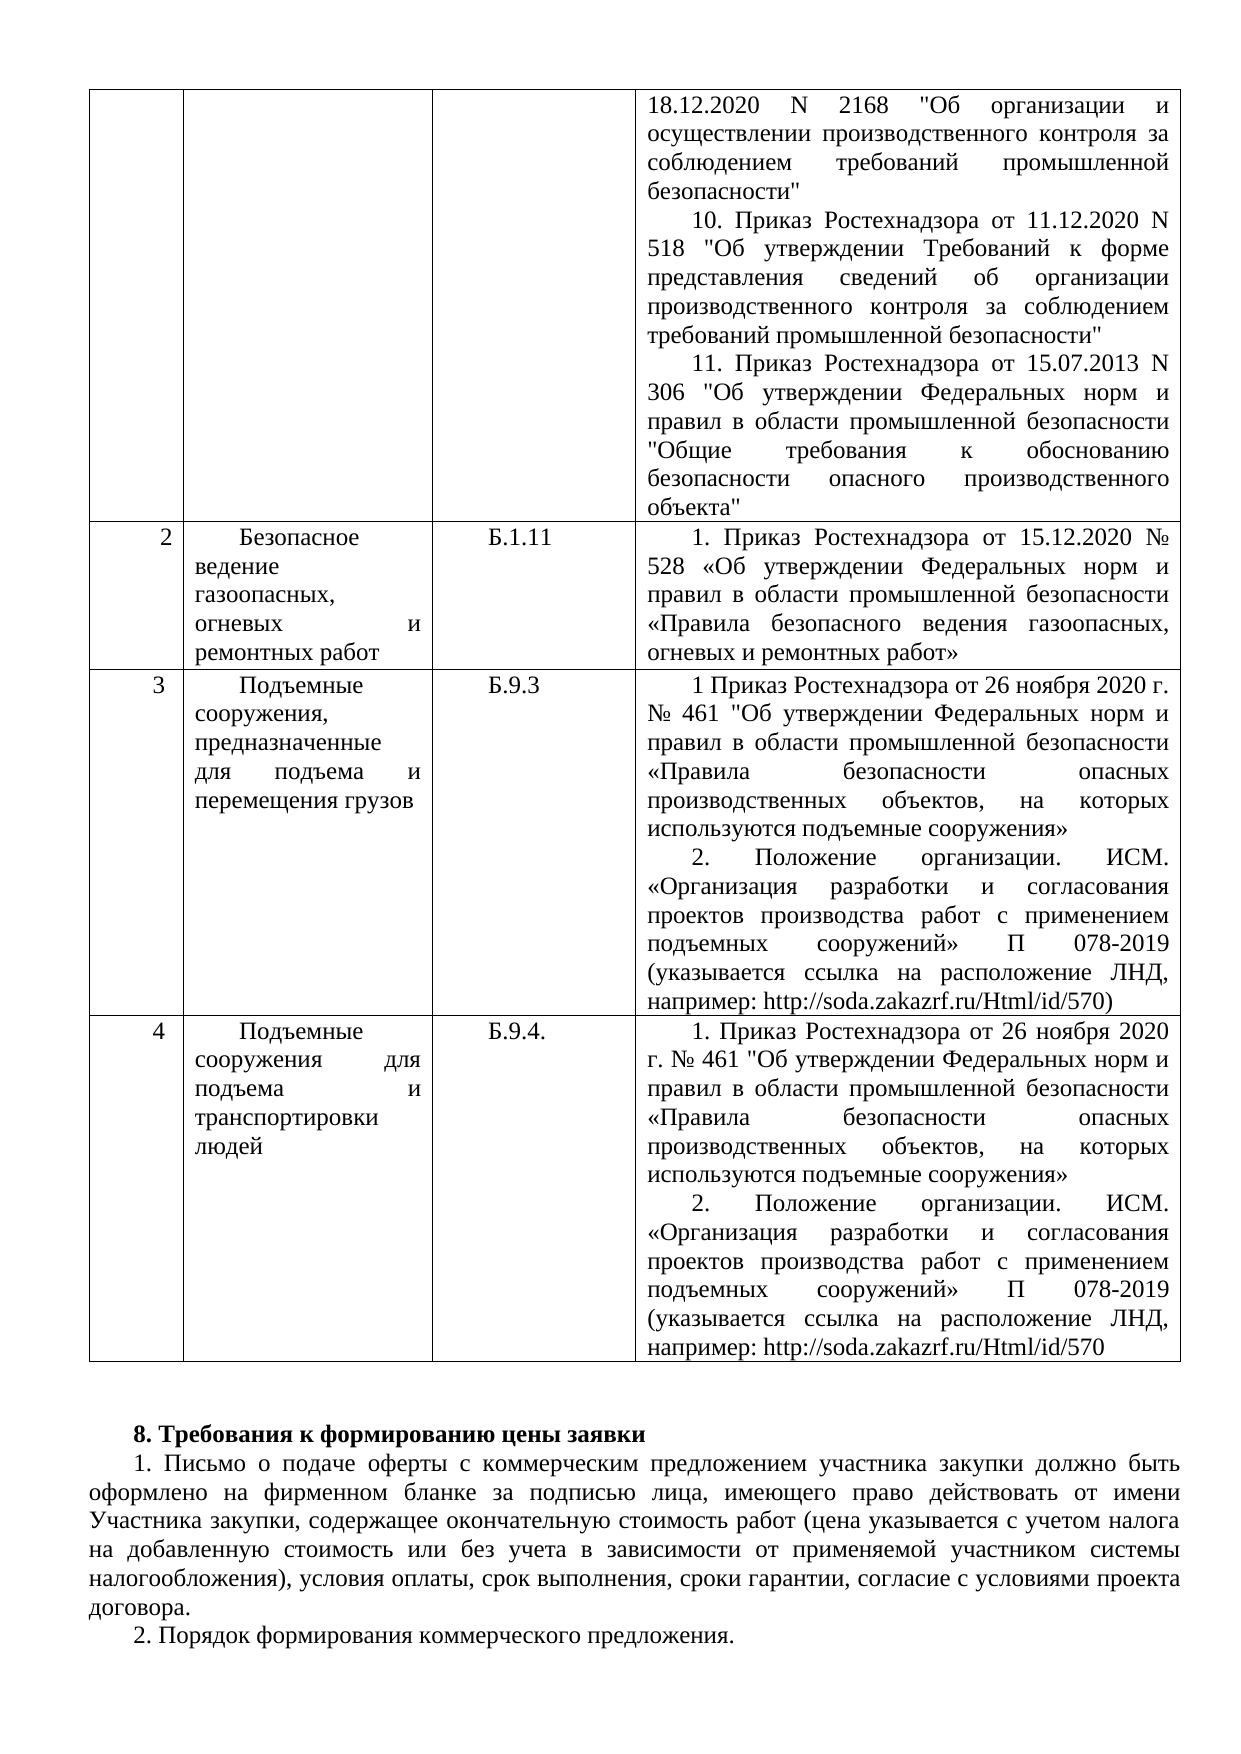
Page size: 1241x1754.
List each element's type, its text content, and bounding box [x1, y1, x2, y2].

text 1. Письмо о подаче оферты с коммерческим предложением участника закупки должно быть оформлено на фирменном бланке за подписью лица, имеющего право действовать от имени Участника закупки, содержащее окончательную стоимость работ (цена указывается с учетом налога на добавленную стоимость или без учета в зависимости от применяемой участником системы налогообложения), условия оплаты, срок выполнения, сроки гарантии, согласие с условиями проекта договора. [89, 1448, 1181, 1621]
table_cell Б.9.3 [433, 670, 635, 1015]
table_cell 2 [90, 522, 183, 669]
table_cell 1 Приказ Ростехнадзора от 26 ноября 2020 г. № 461 "Об утверждении Федеральных норм и правил в области промышленной безопасности «Правила безопасности опасных производственных объектов, на которых используются подъемные сооружения» 2. Положение организации. ИСМ. «Организация разработки и согласования проектов производства работ с применением подъемных сооружений» П 078-2019 (указывается ссылка на расположение ЛНД, например: http://soda.zakazrf.ru/Html/id/570) [636, 670, 1180, 1015]
table_cell Б.1.11 [433, 522, 635, 669]
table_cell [636, 90, 1180, 521]
table_cell 3 [90, 670, 183, 1015]
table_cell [433, 90, 635, 521]
table_cell 1. Приказ Ростехнадзора от 15.12.2020 № 528 «Об утверждении Федеральных норм и правил в области промышленной безопасности «Правила безопасного ведения газоопасных, огневых и ремонтных работ» [636, 522, 1180, 669]
text 8. Требования к формированию цены заявки [89, 1419, 1181, 1448]
table_cell 1 [90, 90, 183, 521]
table_cell 1. Приказ Ростехнадзора от 26 ноября 2020 г. № 461 "Об утверждении Федеральных норм и правил в области промышленной безопасности «Правила безопасности опасных производственных объектов, на которых используются подъемные сооружения» 2. Положение организации. ИСМ. «Организация разработки и согласования проектов производства работ с применением подъемных сооружений» П 078-2019 (указывается ссылка на расположение ЛНД, например: http://soda.zakazrf.ru/Html/id/570 [636, 1016, 1180, 1361]
table_cell Б.9.4. [433, 1016, 635, 1361]
table_cell 4 [90, 1016, 183, 1361]
table_cell Подъемные сооружения для подъема и транспортировки людей [184, 1016, 432, 1361]
table_cell Подъемные сооружения, предназначенные для подъема и перемещения грузов [184, 670, 432, 1015]
text 2. Порядок формирования коммерческого предложения. [89, 1621, 1181, 1649]
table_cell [184, 90, 432, 521]
table_cell Безопасное ведение газоопасных, огневых и ремонтных работ [184, 522, 432, 669]
